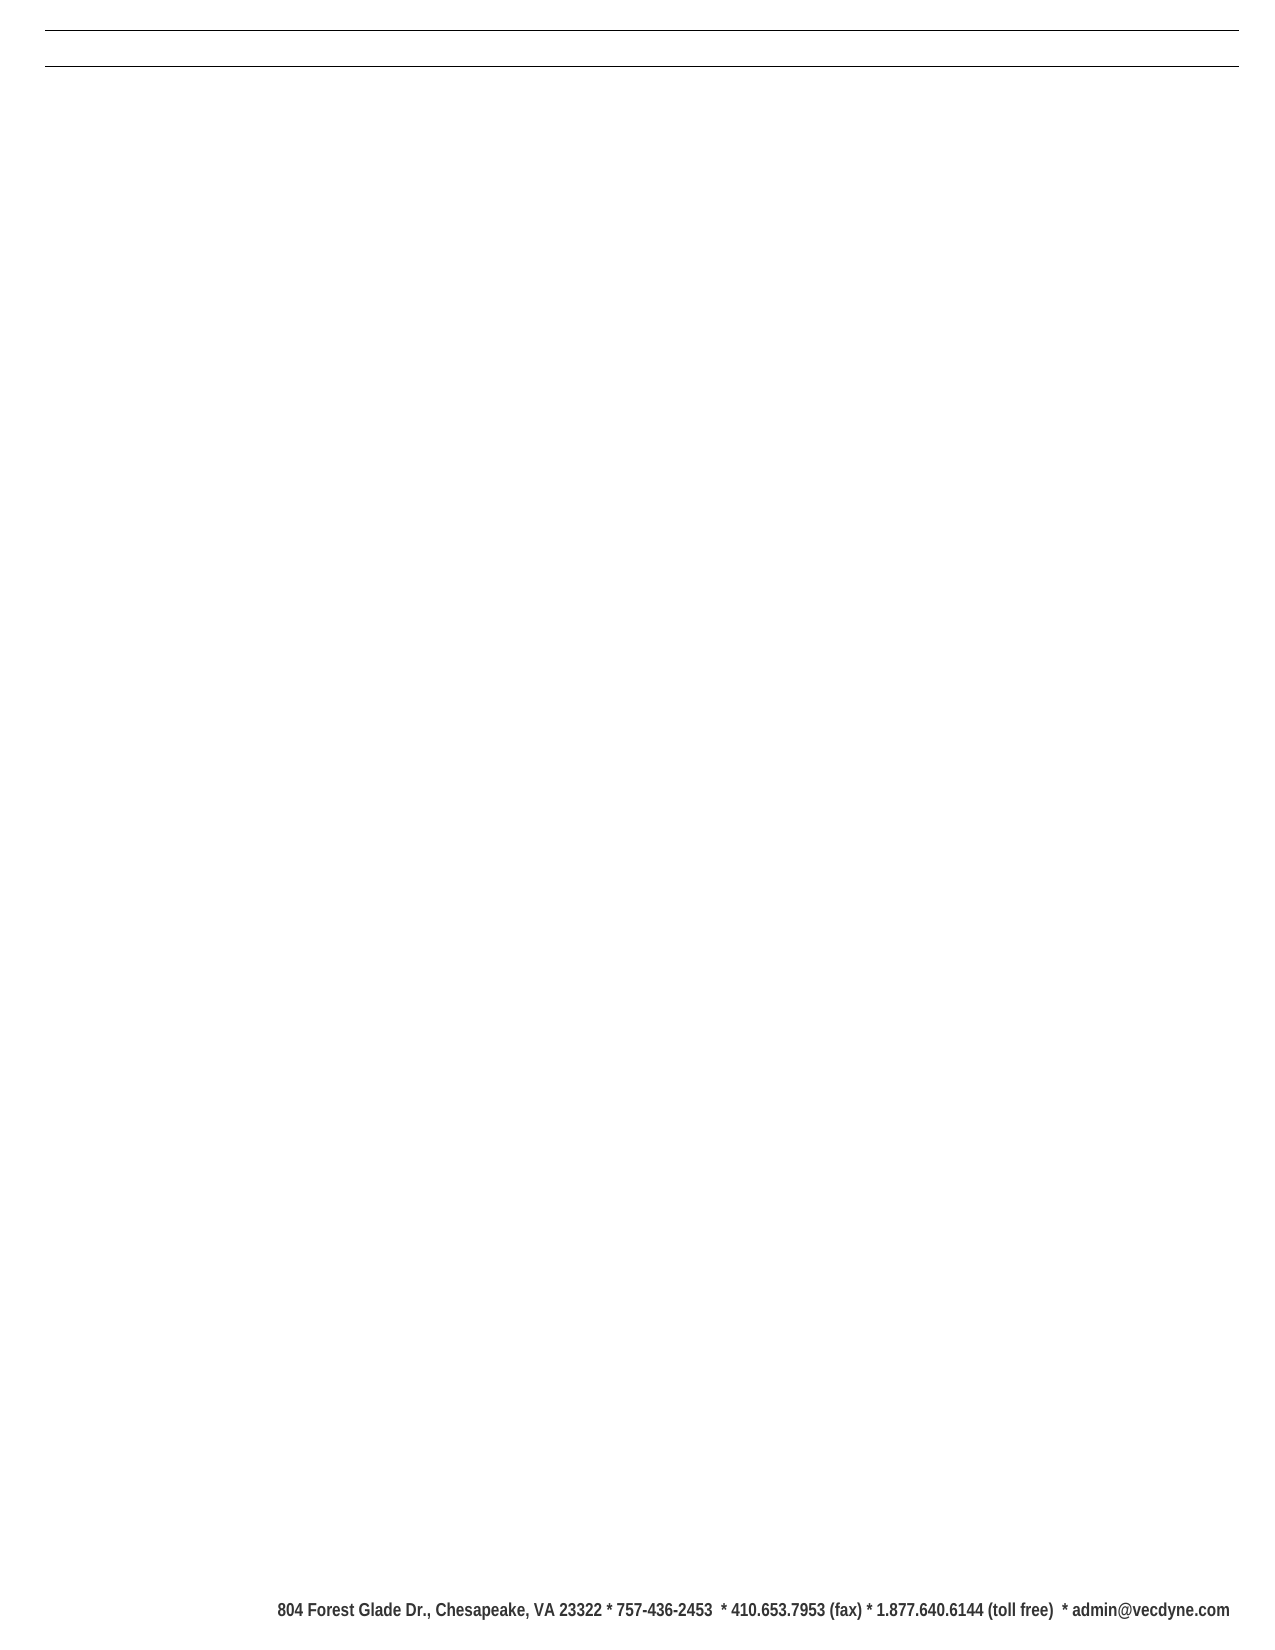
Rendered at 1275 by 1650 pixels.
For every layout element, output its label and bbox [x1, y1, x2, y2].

table_cell [45, 31, 553, 66]
table_cell [553, 31, 1239, 66]
